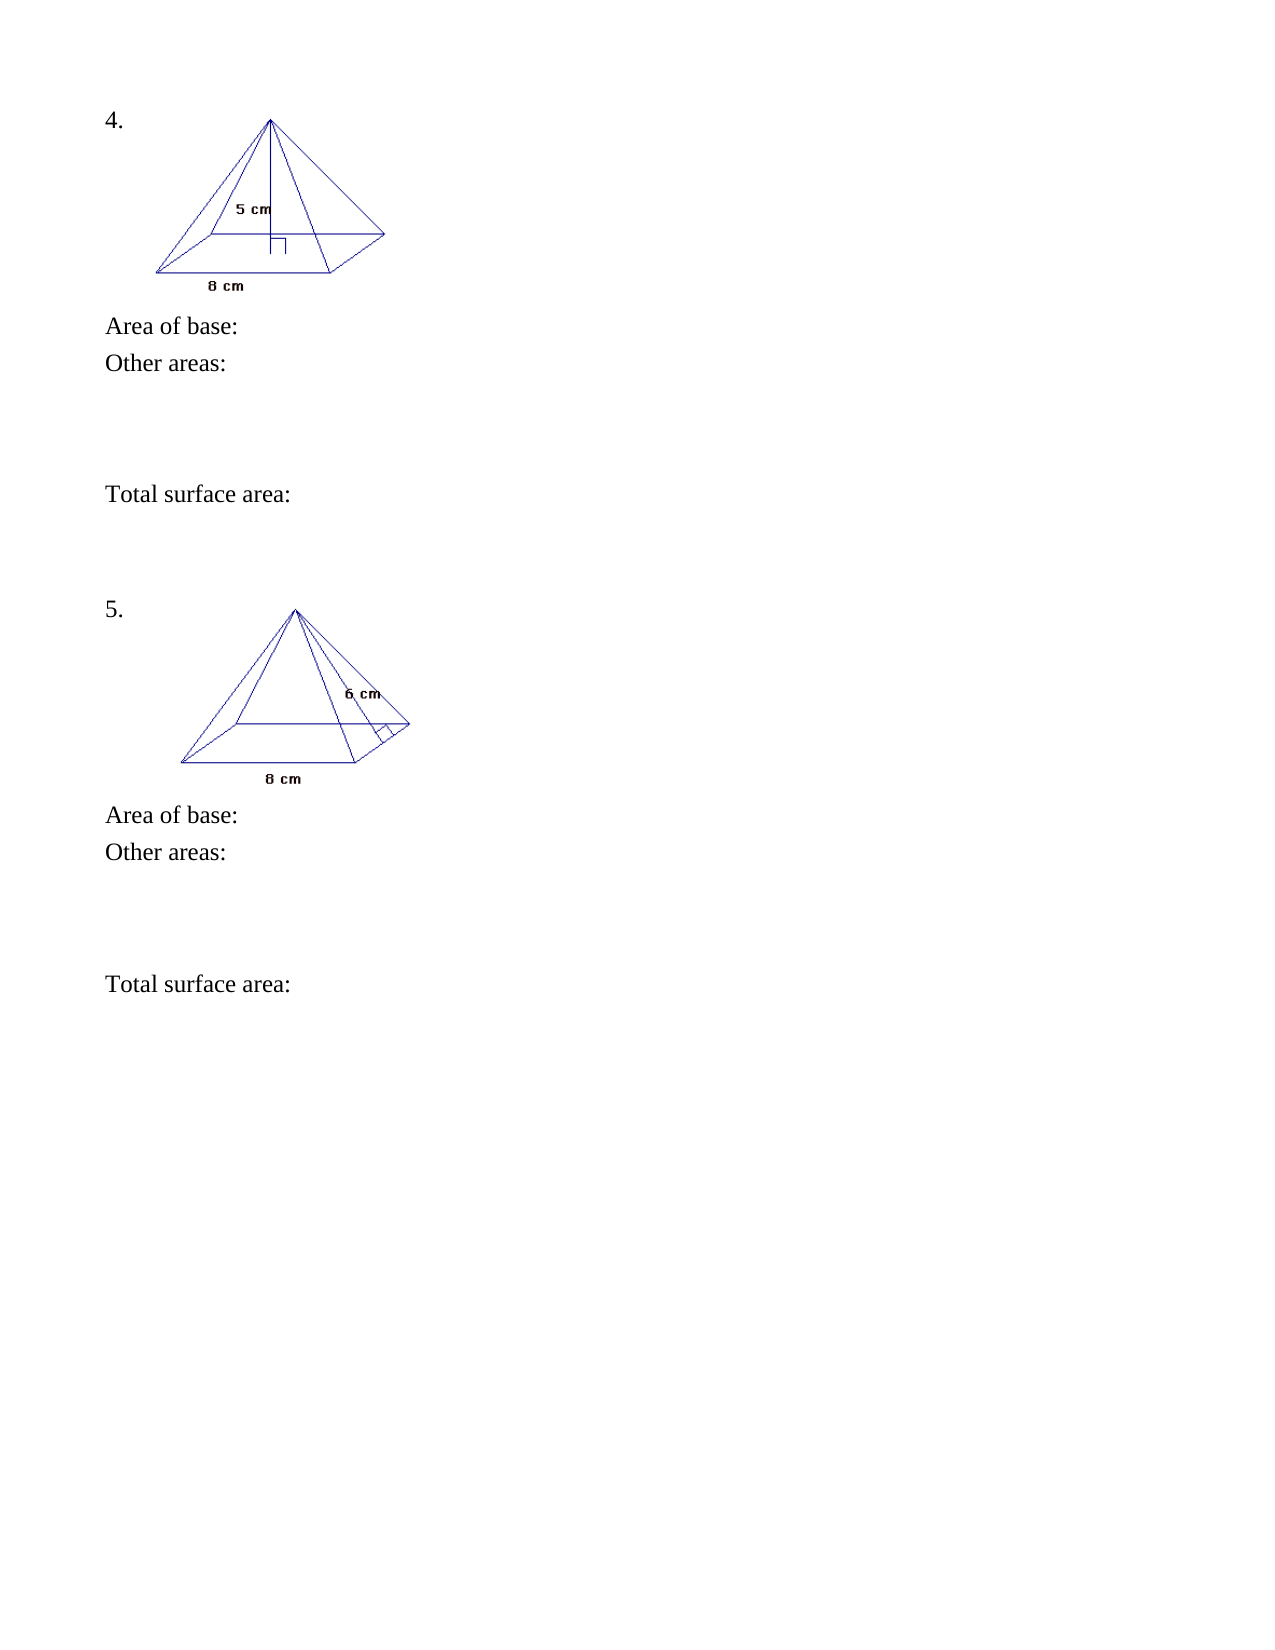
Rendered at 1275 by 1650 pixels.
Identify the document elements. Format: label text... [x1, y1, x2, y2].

picture [168, 596, 422, 800]
picture [143, 106, 397, 307]
text Total surface area: [105, 969, 1170, 998]
text 5. [105, 594, 1170, 623]
text Other areas: [105, 837, 1170, 866]
text 4. [105, 105, 1170, 134]
text Area of base: [105, 311, 1170, 339]
text Area of base: [105, 800, 1170, 829]
text Total surface area: [105, 479, 1170, 508]
text Other areas: [105, 348, 1170, 377]
